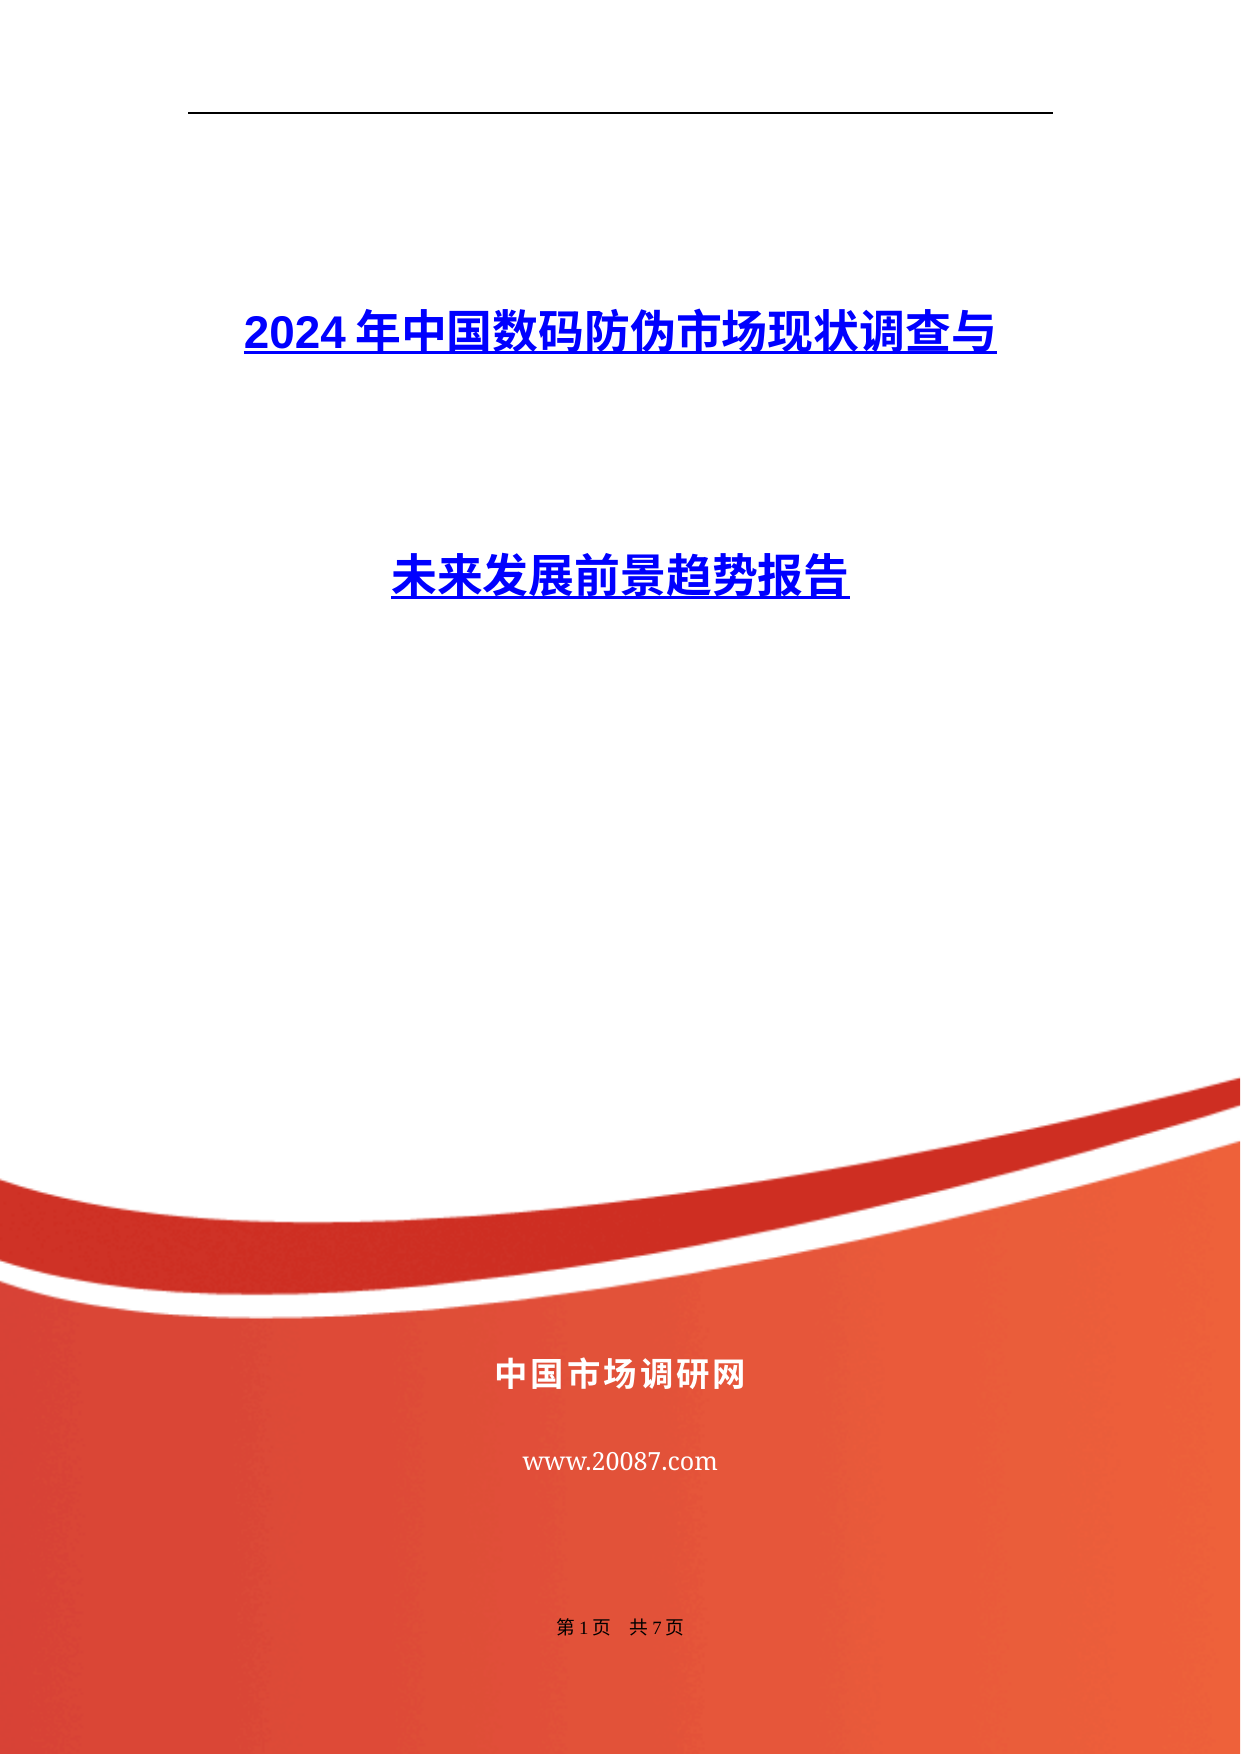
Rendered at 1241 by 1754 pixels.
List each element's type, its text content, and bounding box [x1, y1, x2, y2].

subtitle 中国市场调研网 [187, 1339, 1053, 1404]
table_header 2024年中国数码防伪市场现状调查与未来发展前景趋势报告 [188, 207, 1053, 773]
picture [0, 1006, 1241, 1754]
text www.20087.com [187, 1428, 1053, 1493]
